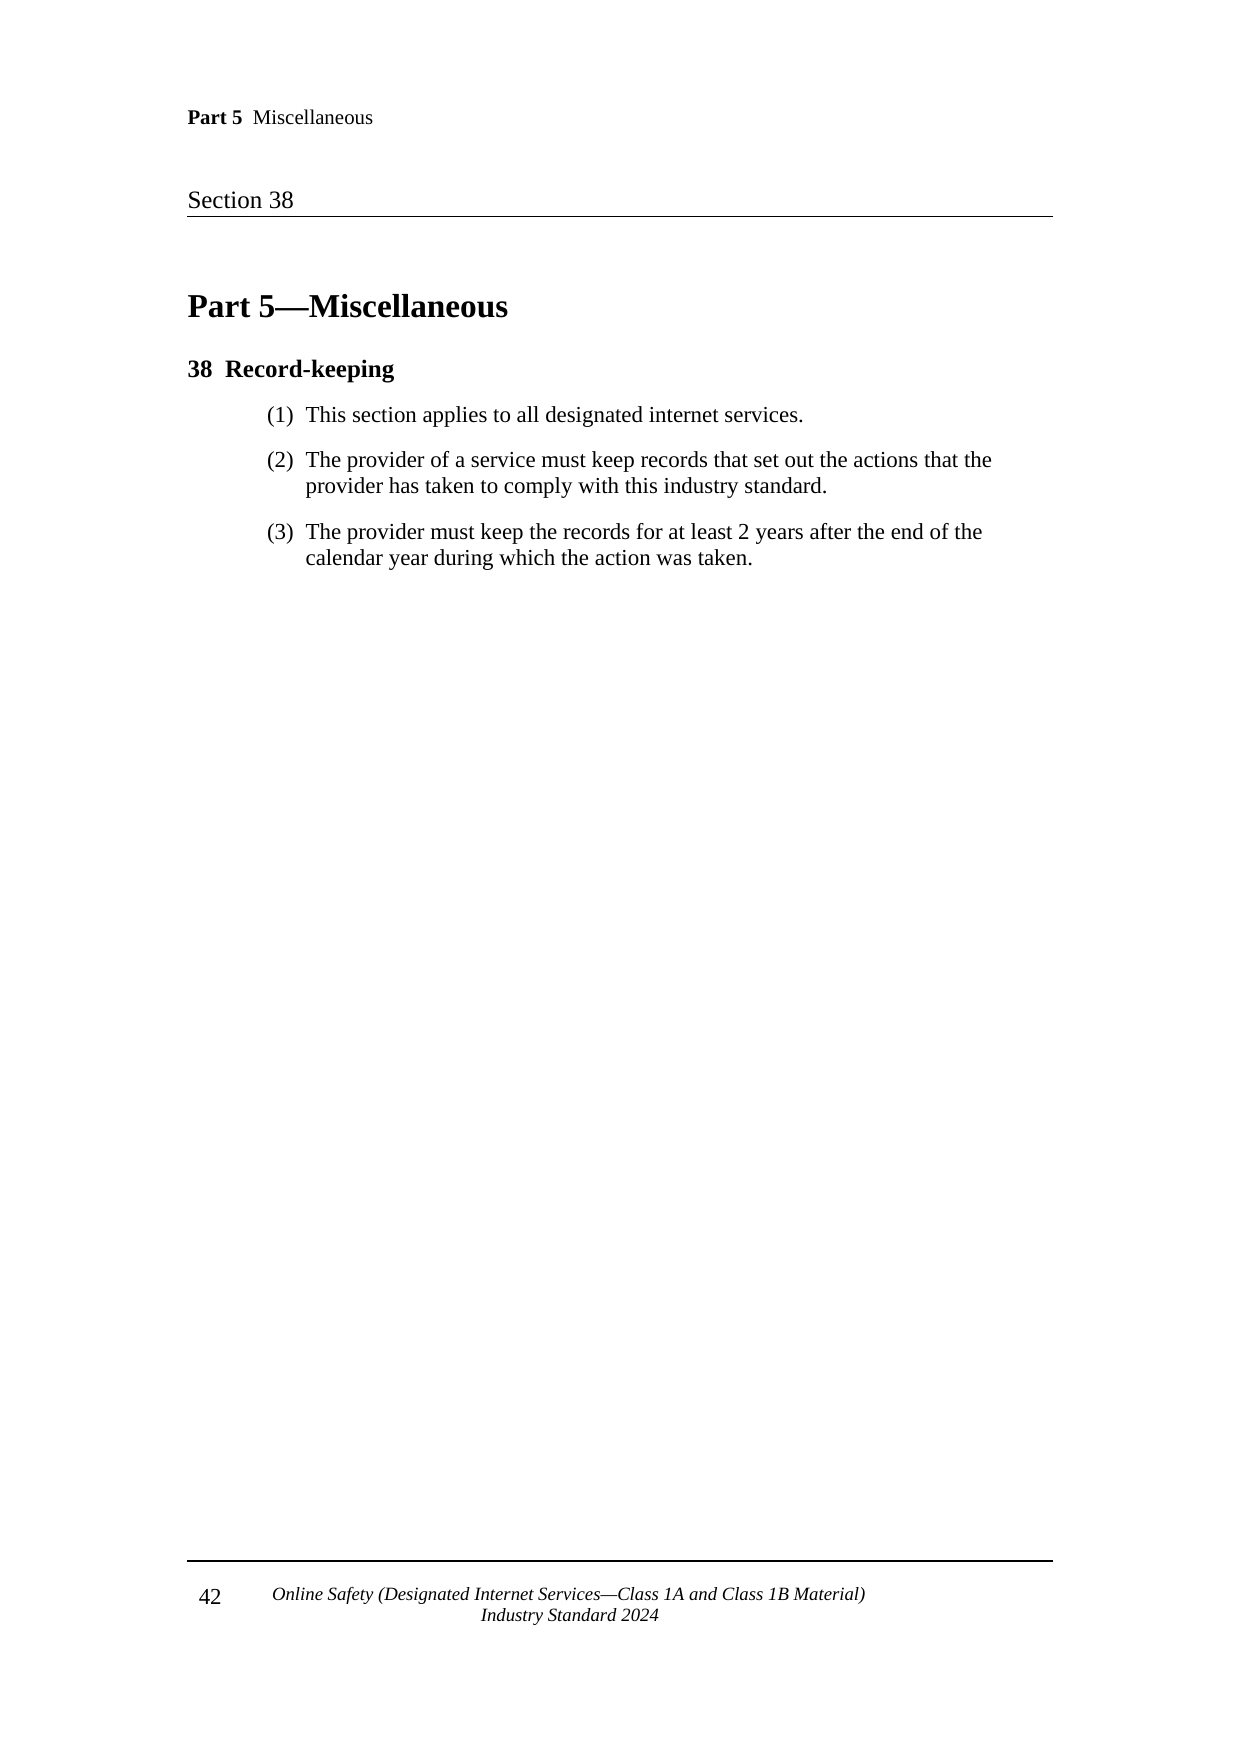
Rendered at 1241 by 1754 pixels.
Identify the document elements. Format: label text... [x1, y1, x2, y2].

text (3) The provider must keep the records for at least 2 years after the end of the calendar year during which the action was taken. [187, 518, 1053, 570]
text (2) The provider of a service must keep records that set out the actions that the provider has taken to comply with this industry standard. [187, 446, 1053, 499]
text Part 5—Miscellaneous [187, 286, 1053, 324]
text (1) This section applies to all designated internet services. [187, 401, 1053, 427]
text 38 Record-keeping [187, 354, 1053, 382]
